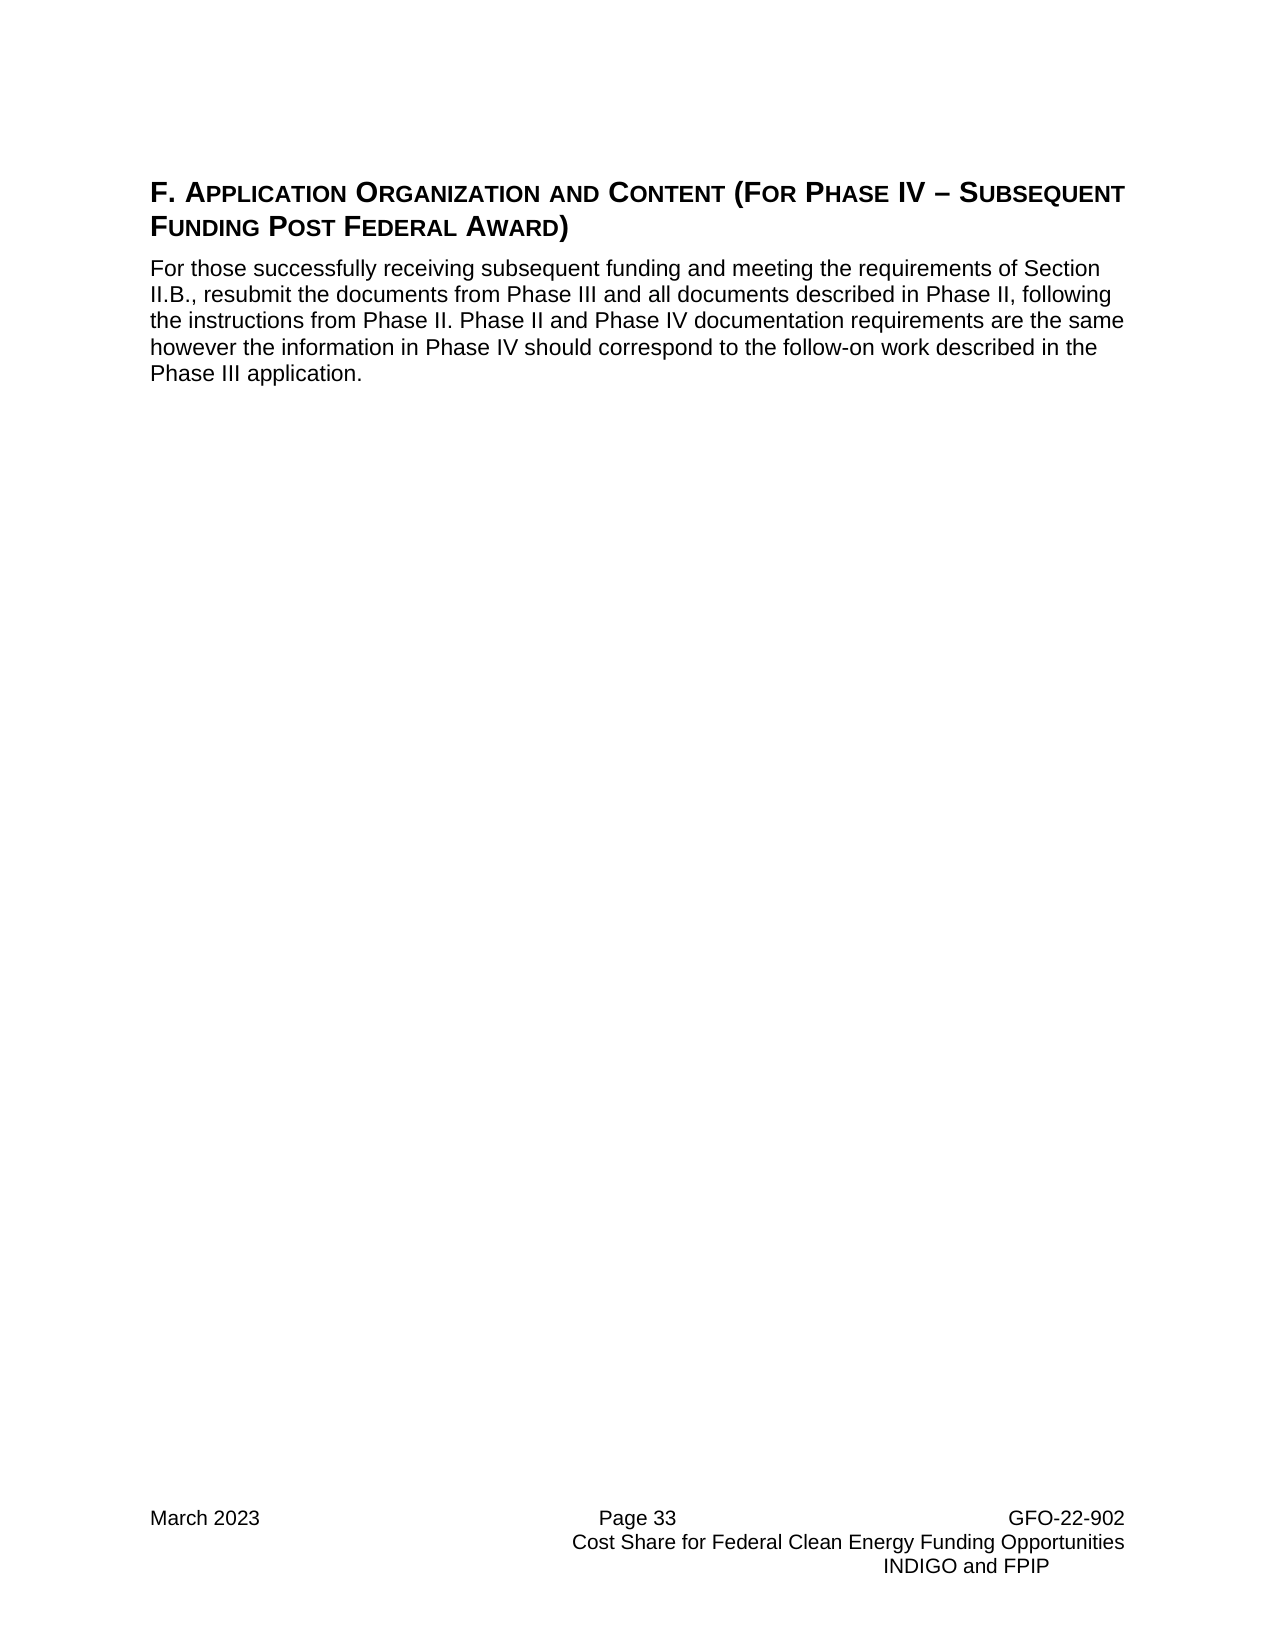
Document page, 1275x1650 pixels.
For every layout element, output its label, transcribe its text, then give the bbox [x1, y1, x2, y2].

text For those successfully receiving subsequent funding and meeting the requirements of Section II.B., resubmit the documents from Phase III and all documents described in Phase II, following the instructions from Phase II. Phase II and Phase IV documentation requirements are the same however the information in Phase IV should correspond to the follow-on work described in the Phase III application. [150, 254, 1125, 386]
subtitle F. Application Organization and Content (For Phase IV – Subsequent Funding Post Federal Award) [150, 175, 1125, 242]
